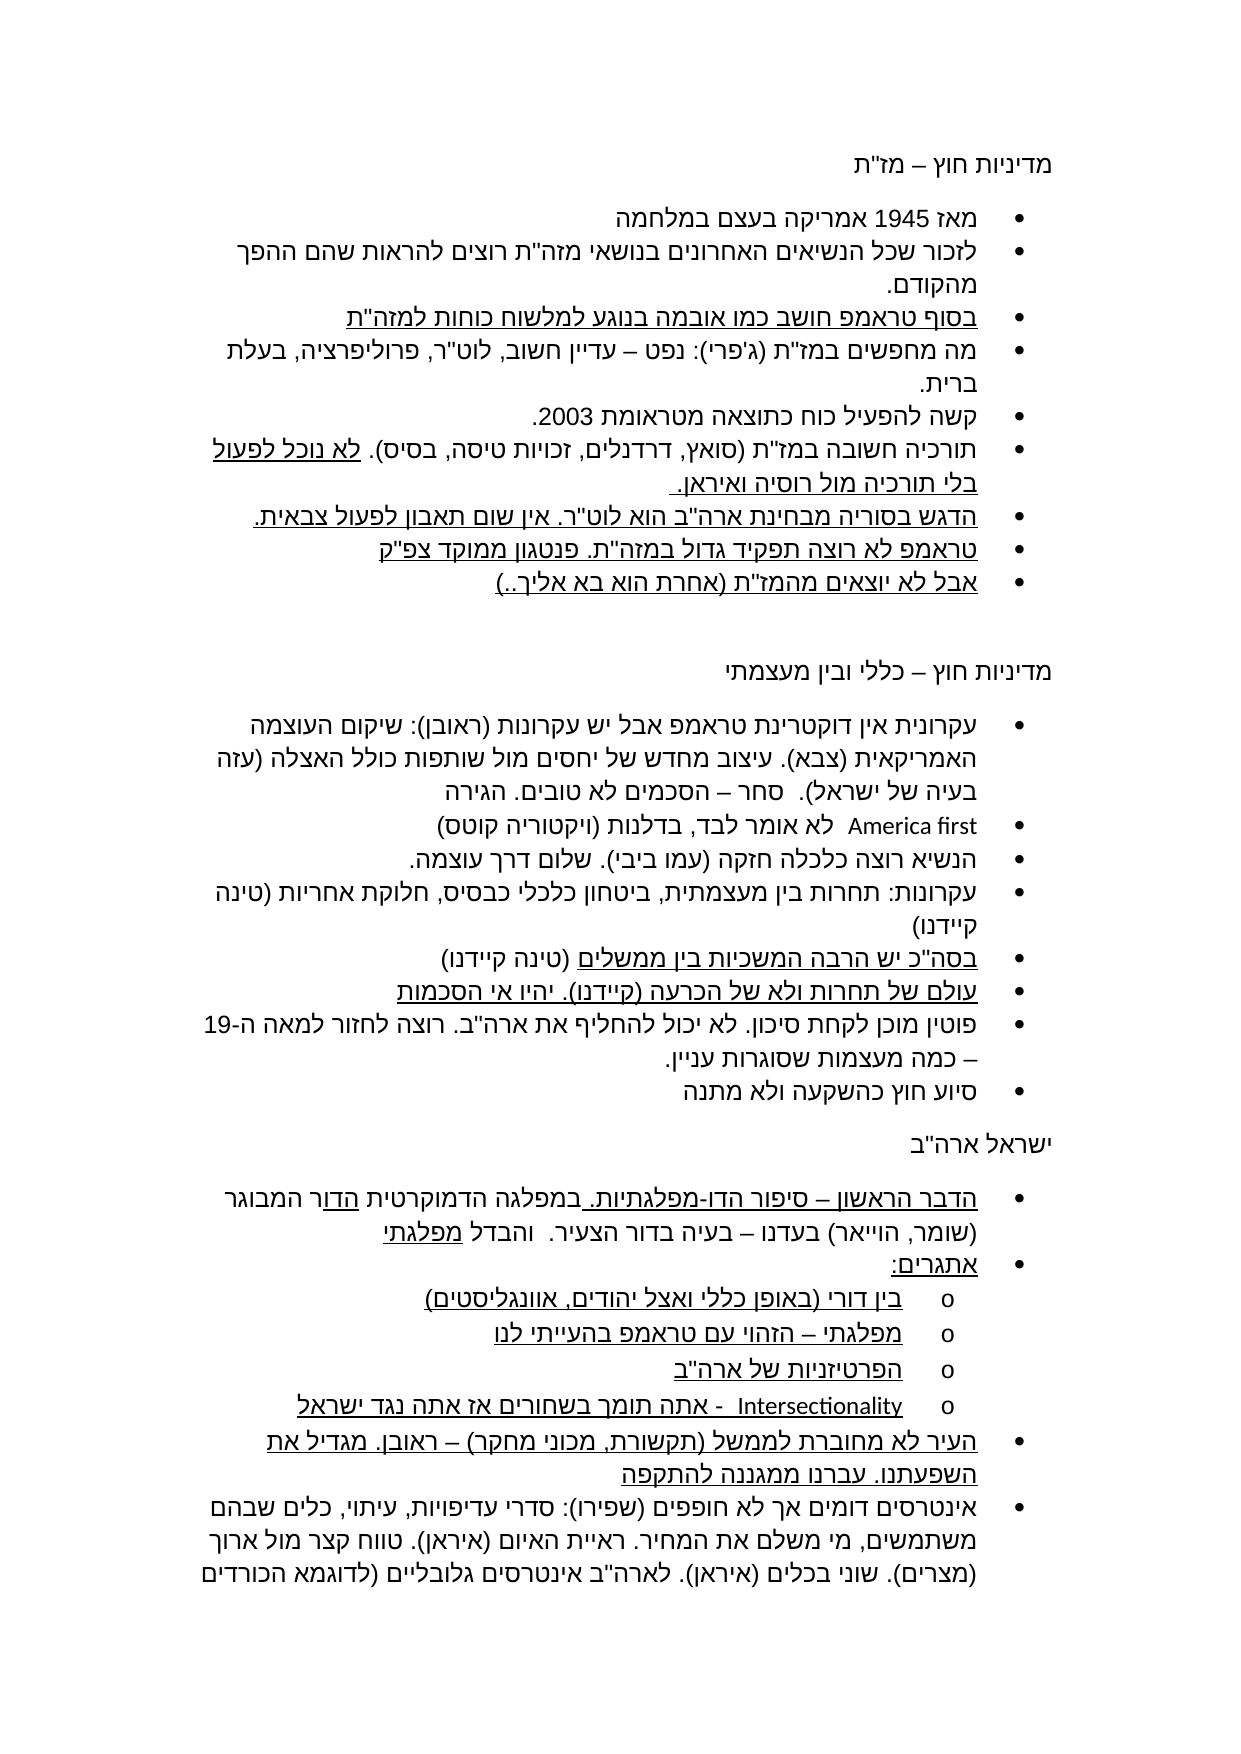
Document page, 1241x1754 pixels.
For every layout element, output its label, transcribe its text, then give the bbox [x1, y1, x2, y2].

list לזכור שכל הנשיאים האחרונים בנושאי מזה"ת רוצים להראות שהם ההפך מהקודם. [187, 237, 1015, 299]
list אתגרים: [187, 1251, 1015, 1279]
text ישראל ארה"ב [187, 1131, 1053, 1159]
list העיר לא מחוברת לממשל (תקשורת, מכוני מחקר) – ראובן. מגדיל את השפעתנו. עברנו ממגננה להתקפה [187, 1427, 1015, 1488]
list אבל לא יוצאים מהמז"ת (אחרת הוא בא אליך..) [187, 568, 1015, 597]
text מדיניות חוץ – כללי ובין מעצמתי [187, 657, 1053, 686]
list Intersectionality - אתה תומך בשחורים אז אתה נגד ישראל [187, 1390, 940, 1422]
list סיוע חוץ כהשקעה ולא מתנה [187, 1077, 1015, 1105]
list בסוף טראמפ חושב כמו אובמה בנוגע למלשוח כוחות למזה"ת [187, 303, 1015, 332]
list עקרונית אין דוקטרינת טראמפ אבל יש עקרונות (ראובן): שיקום העוצמה האמריקאית (צבא). עיצוב מחדש של יחסים מול שותפות כולל האצלה (עזה בעיה של ישראל). סחר – הסכמים לא טובים. הגירה [187, 711, 1015, 806]
list עולם של תחרות ולא של הכרעה (קיידנו). יהיו אי הסכמות [187, 977, 1015, 1006]
list מה מחפשים במז"ת (ג'פרי): נפט – עדיין חשוב, לוט"ר, פרוליפרציה, בעלת ברית. [187, 336, 1015, 398]
list תורכיה חשובה במז"ת (סואץ, דרדנלים, זכויות טיסה, בסיס). לא נוכל לפעול בלי תורכיה מול רוסיה ואיראן. [187, 436, 1015, 497]
text מדיניות חוץ – מז"ת [187, 150, 1053, 179]
list קשה להפעיל כוח כתוצאה מטראומת 2003. [187, 402, 1015, 431]
list America first לא אומר לבד, בדלנות (ויקטוריה קוטס) [187, 810, 1015, 840]
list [187, 1493, 1015, 1588]
list פוטין מוכן לקחת סיכון. לא יכול להחליף את ארה"ב. רוצה לחזור למאה ה-19 – כמה מעצמות שסוגרות עניין. [187, 1010, 1015, 1072]
list הפרטיזניות של ארה"ב [187, 1355, 940, 1386]
list הדבר הראשון – סיפור הדו-מפלגתיות. במפלגה הדמוקרטית הדור המבוגר (שומר, הוייאר) בעדנו – בעיה בדור הצעיר. והבדל מפלגתי [187, 1184, 1015, 1246]
list עקרונות: תחרות בין מעצמתית, ביטחון כלכלי כבסיס, חלוקת אחריות (טינה קיידנו) [187, 878, 1015, 940]
list בסה"כ יש הרבה המשכיות בין ממשלים (טינה קיידנו) [187, 944, 1015, 973]
list טראמפ לא רוצה תפקיד גדול במזה"ת. פנטגון ממוקד צפ"ק [187, 535, 1015, 564]
list בין דורי (באופן כללי ואצל יהודים, אוונגליסטים) [187, 1284, 940, 1314]
list הנשיא רוצה כלכלה חזקה (עמו ביבי). שלום דרך עוצמה. [187, 845, 1015, 874]
list הדגש בסוריה מבחינת ארה"ב הוא לוט"ר. אין שום תאבון לפעול צבאית. [187, 502, 1015, 531]
list מפלגתי – הזהוי עם טראמפ בהעייתי לנו [187, 1319, 940, 1350]
list מאז 1945 אמריקה בעצם במלחמה [187, 204, 1015, 233]
